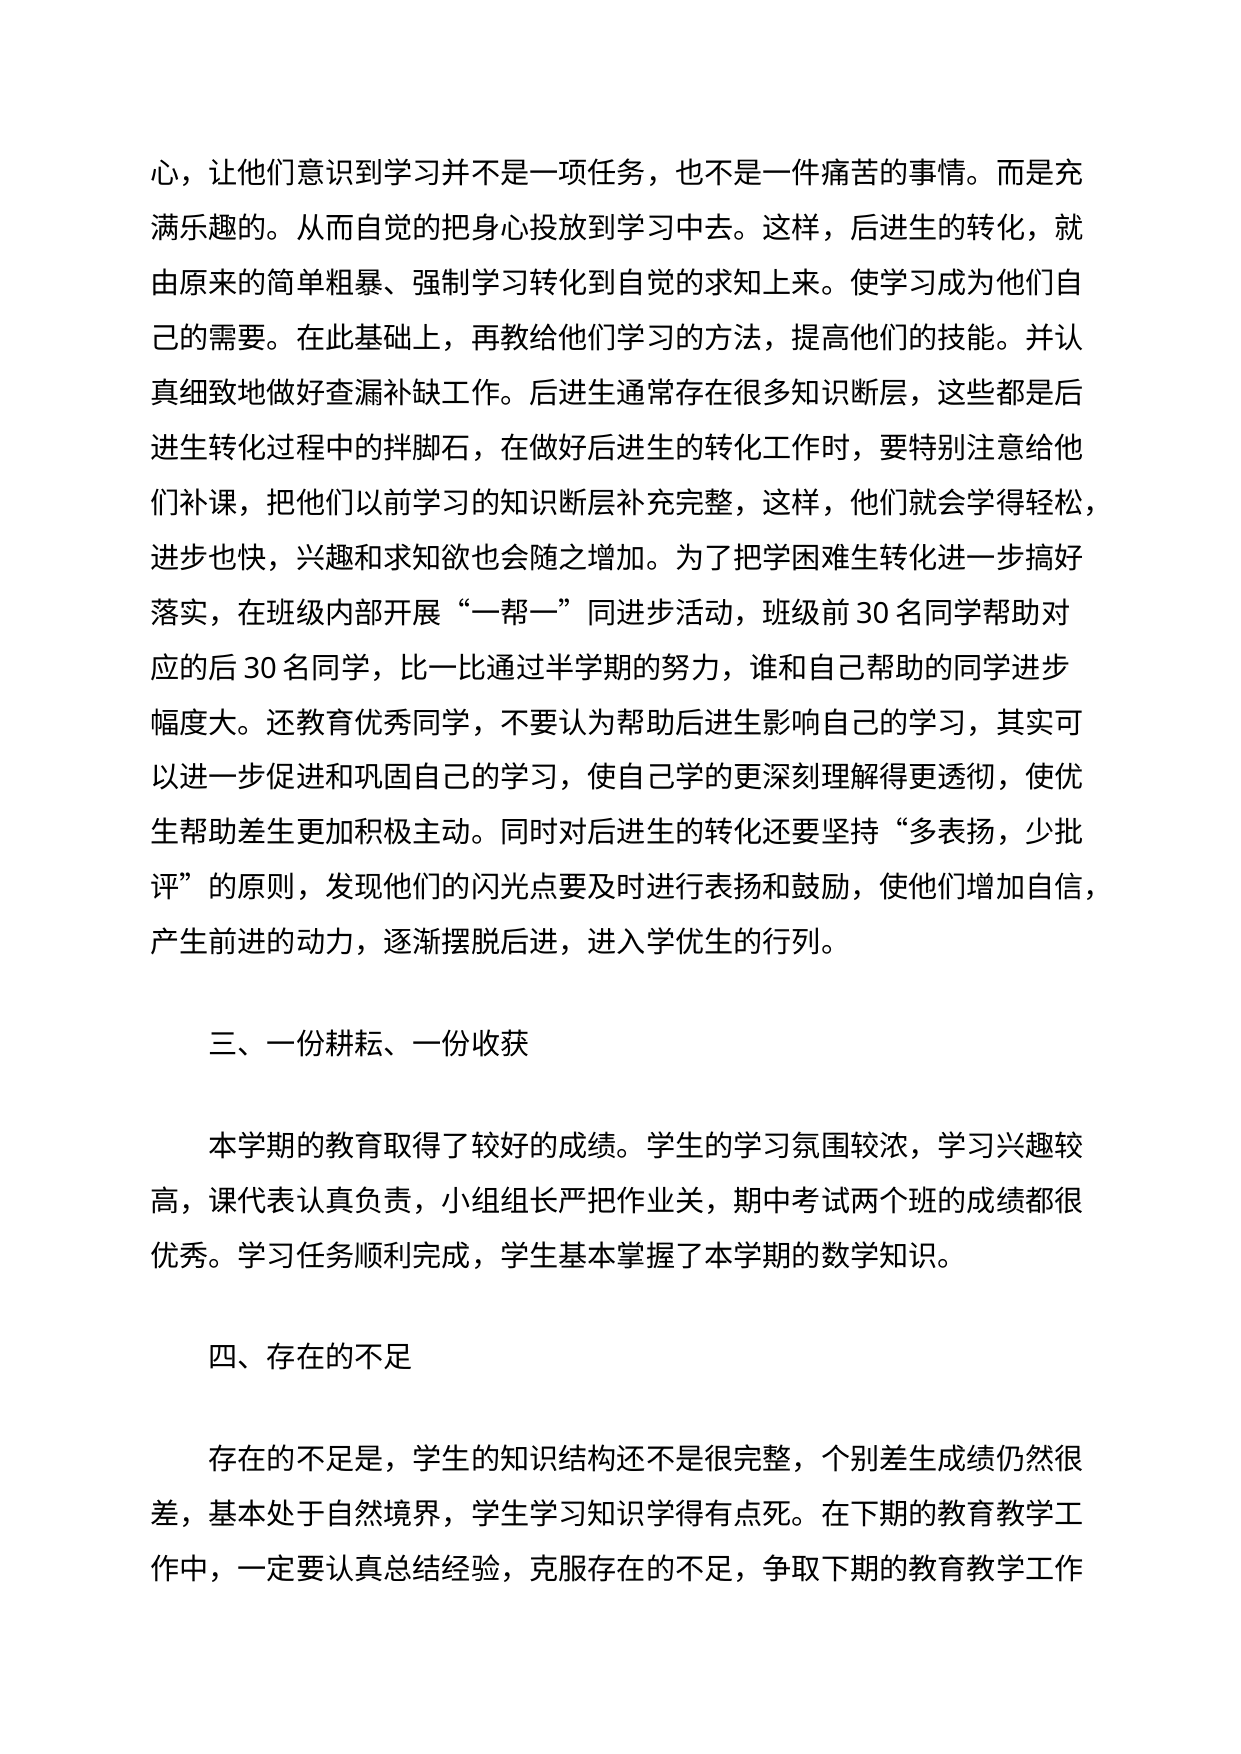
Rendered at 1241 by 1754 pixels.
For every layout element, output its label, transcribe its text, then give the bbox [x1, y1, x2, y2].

text 本学期的教育取得了较好的成绩。学生的学习氛围较浓，学习兴趣较高，课代表认真负责，小组组长严把作业关，期中考试两个班的成绩都很优秀。学习任务顺利完成，学生基本掌握了本学期的数学知识。 [150, 1122, 1090, 1274]
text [150, 150, 1090, 961]
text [150, 1436, 1090, 1588]
text 三、一份耕耘、一份收获 [150, 1021, 1090, 1063]
text 四、存在的不足 [150, 1334, 1090, 1376]
